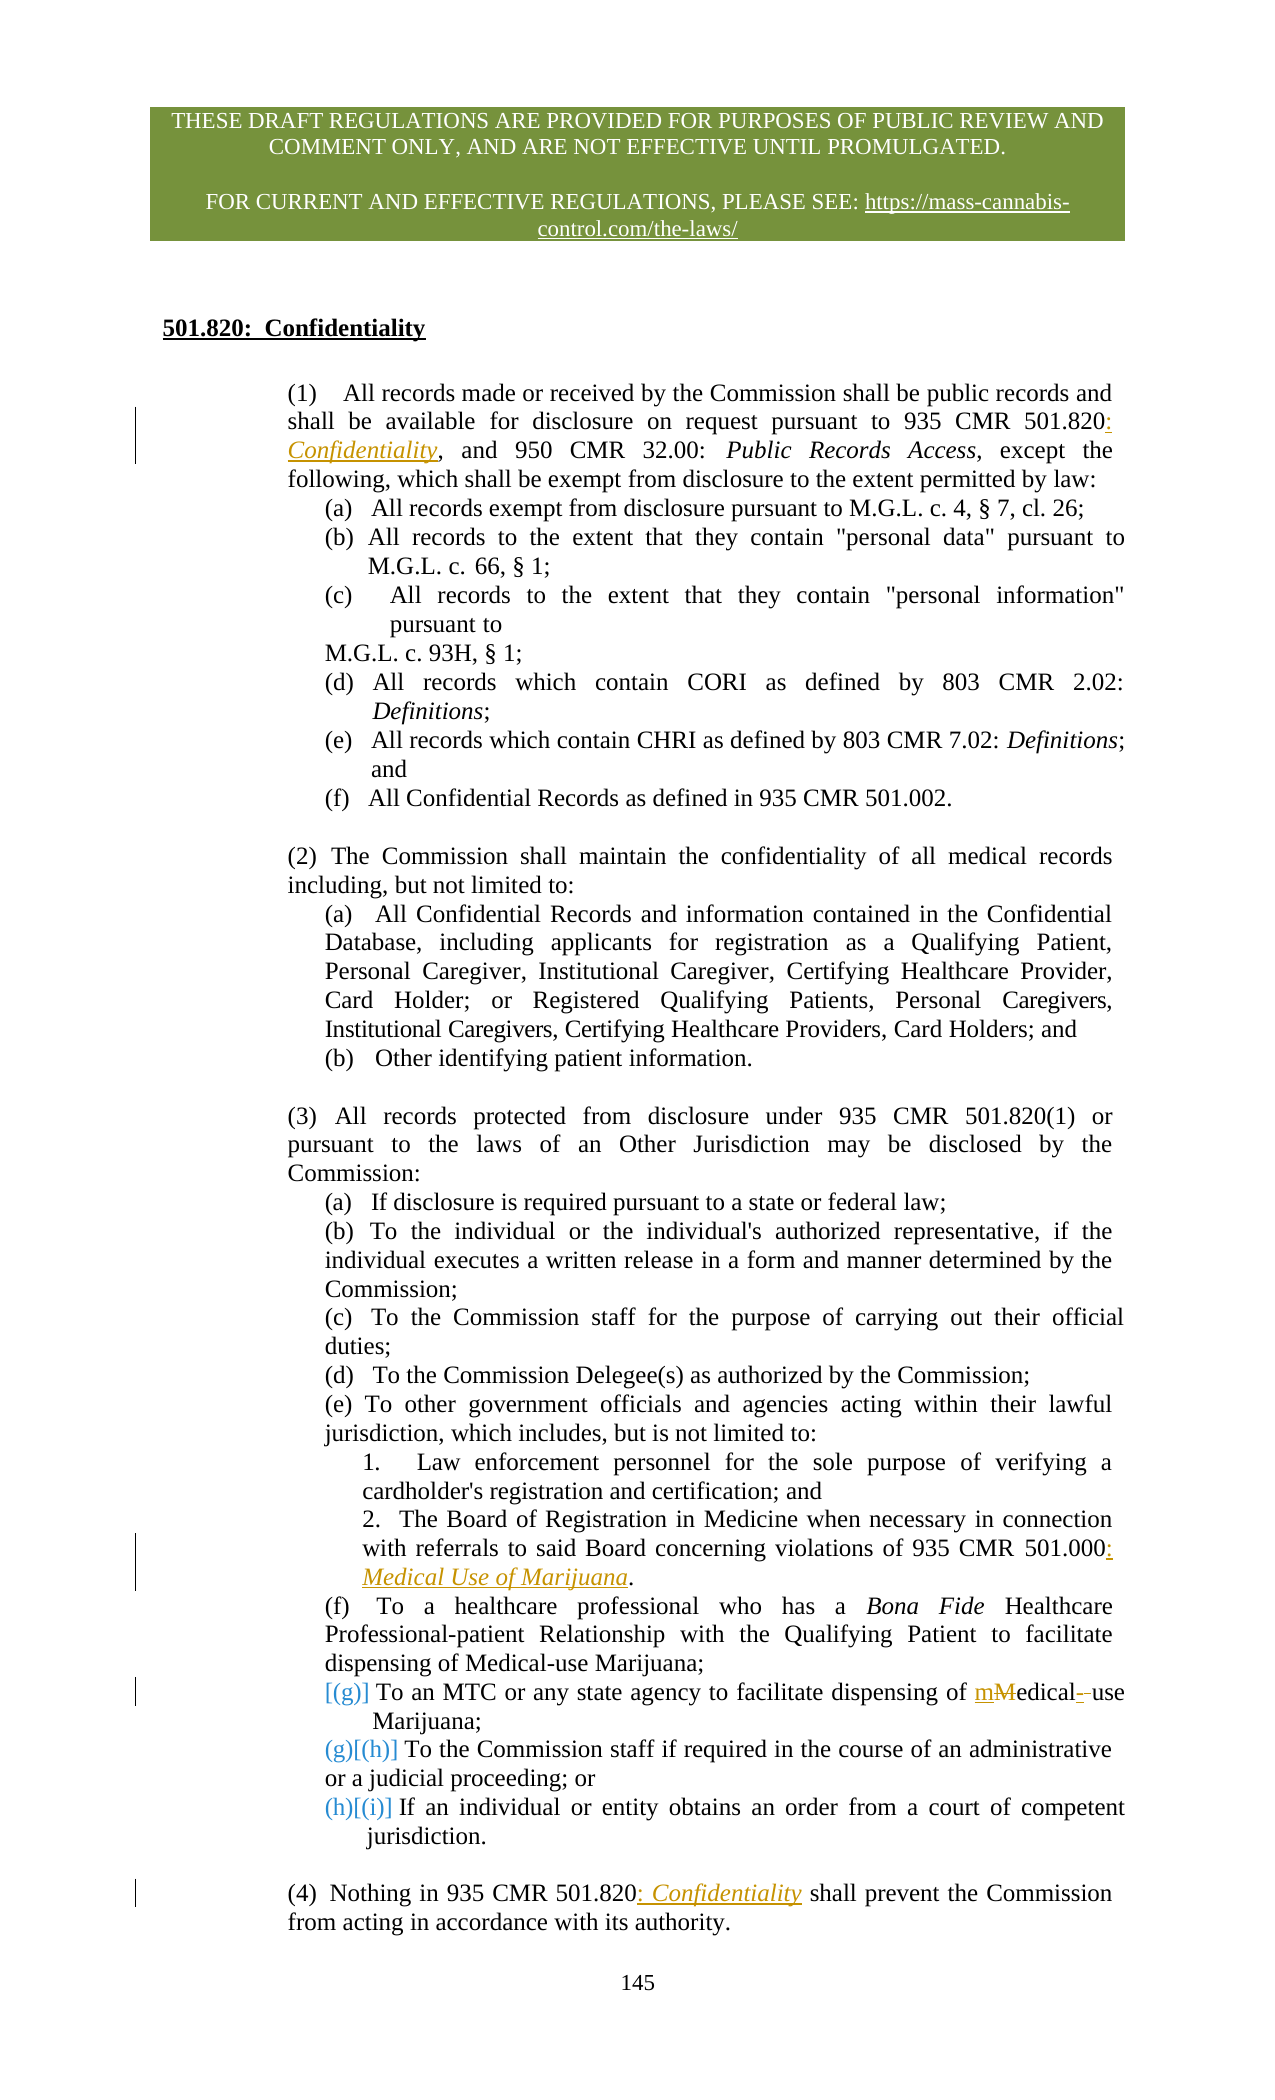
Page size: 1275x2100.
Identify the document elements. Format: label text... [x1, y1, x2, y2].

list To a healthcare professional who has a Bona Fide Healthcare Professional-patient Relationship with the Qualifying Patient to facilitate dispensing of Medical-use Marijuana; [324, 1591, 1113, 1677]
list All records made or received by the Commission shall be public records and shall be available for disclosure on request pursuant to 935 CMR 501.820, and 950 CMR 32.00: Public Records Access, except the following, which shall be exempt from disclosure to the extent permitted by law: [287, 378, 1113, 493]
list The Board of Registration in Medicine when necessary in connection with referrals to said Board concerning violations of 935 CMR 501.000. [362, 1504, 1113, 1591]
list Law enforcement personnel for the sole purpose of verifying a cardholder's registration and certification; and [362, 1447, 1113, 1504]
list All records exempt from disclosure pursuant to M.G.L. c. 4, § 7, cl. 26; [324, 493, 1125, 522]
list If disclosure is required pursuant to a state or federal law; [324, 1187, 1125, 1216]
list The Commission shall maintain the confidentiality of all medical records including, but not limited to: [287, 841, 1113, 899]
list All records to the extent that they contain "personal information" pursuant to [324, 580, 1125, 638]
list Nothing in 935 CMR 501.820 shall prevent the Commission from acting in accordance with its authority. [287, 1878, 1113, 1936]
list To an MTC or any state agency to facilitate dispensing of edicaluse Marijuana; [324, 1677, 1125, 1734]
list All Confidential Records and information contained in the Confidential Database, including applicants for registration as a Qualifying Patient, Personal Caregiver, Institutional Caregiver, Certifying Healthcare Provider, Card Holder; or Registered Qualifying Patients, Personal Caregivers, Institutional Caregivers, Certifying Healthcare Providers, Card Holders; and [324, 899, 1113, 1042]
list All Confidential Records as defined in 935 CMR 501.002. [324, 783, 1125, 812]
list Other identifying patient information. [324, 1043, 1125, 1071]
list To the individual or the individual's authorized representative, if the individual executes a written release in a form and manner determined by the Commission; [324, 1216, 1113, 1302]
list All records which contain CORI as defined by 803 CMR 2.02: Definitions; [324, 667, 1125, 725]
list If an individual or entity obtains an order from a court of competent jurisdiction. [324, 1792, 1125, 1849]
list To the Commission Delegee(s) as authorized by the Commission; [324, 1361, 1125, 1389]
list All records to the extent that they contain "personal data" pursuant to M.G.L. c. 66, § 1; [324, 522, 1125, 580]
text 501.820: Confidentiality [162, 313, 1125, 342]
list To the Commission staff if required in the course of an administrative or a judicial proceeding; or [324, 1734, 1113, 1792]
text M.G.L. c. 93H, § 1; [324, 638, 1125, 667]
list All records protected from disclosure under 935 CMR 501.820(1) or pursuant to the laws of an Other Jurisdiction may be disclosed by the Commission: [287, 1101, 1113, 1187]
list To other government officials and agencies acting within their lawful jurisdiction, which includes, but is not limited to: [324, 1389, 1113, 1447]
list To the Commission staff for the purpose of carrying out their official duties; [324, 1302, 1125, 1360]
list All records which contain CHRI as defined by 803 CMR 7.02: Definitions; and [324, 725, 1125, 783]
